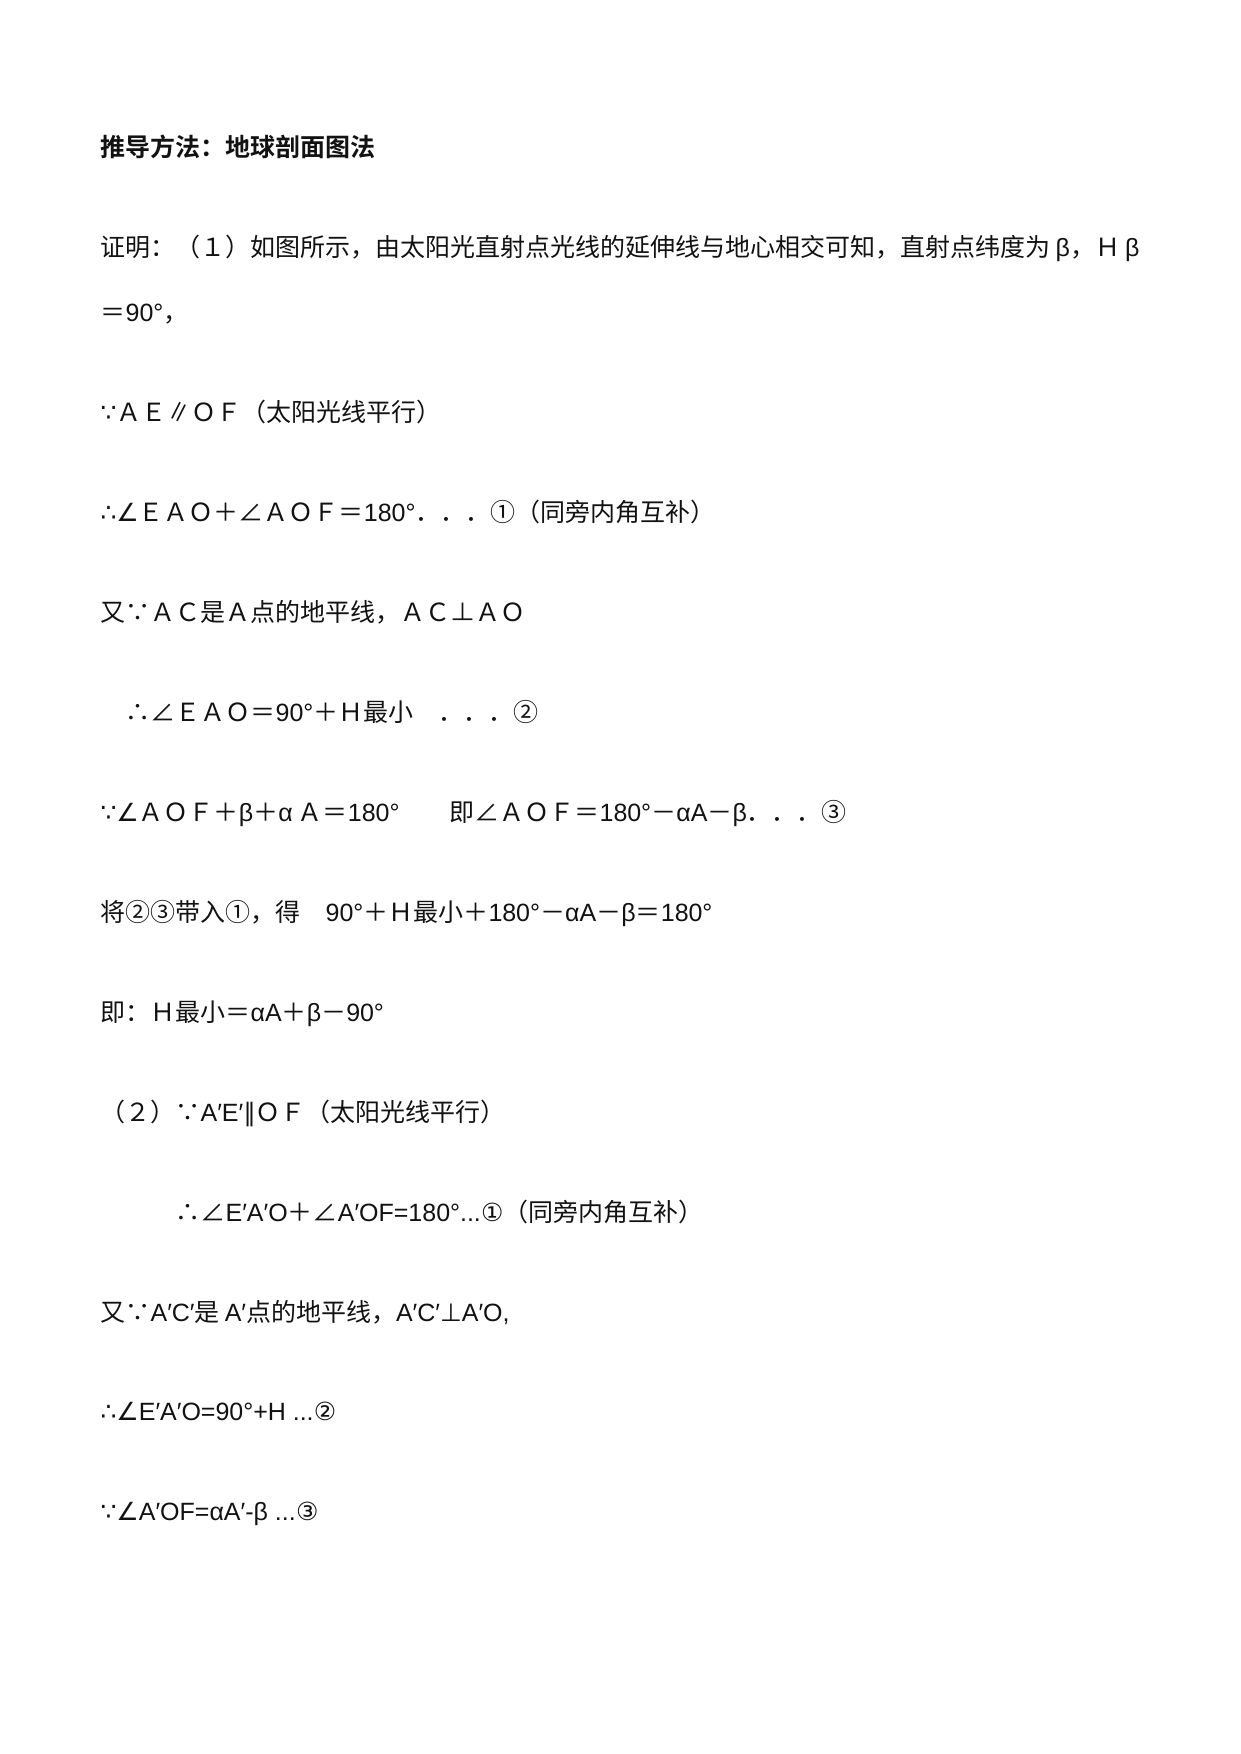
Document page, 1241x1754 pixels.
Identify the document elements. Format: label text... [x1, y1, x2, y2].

text （２）∵A′E′∥ＯＦ（太阳光线平行） [100, 1078, 1140, 1143]
text ∴∠ＥＡＯ＋∠ＡＯＦ＝180°．．．①（同旁内角互补） [100, 478, 1140, 543]
text ∴∠E′A′O=90°+H ...② [100, 1378, 1140, 1443]
text 又∵ＡＣ是Ａ点的地平线，ＡＣ⊥ＡＯ [100, 578, 1140, 643]
text 又∵A′C′是A′点的地平线，A′C′⊥A′O, [100, 1278, 1140, 1343]
text 证明：（１）如图所示，由太阳光直射点光线的延伸线与地心相交可知，直射点纬度为β，Ｈβ＝90°， [100, 213, 1140, 343]
text 将②③带入①，得 90°＋Ｈ最小＋180°－αA－β＝180° [100, 878, 1140, 943]
text ∵∠ＡＯＦ＋β＋αＡ＝180° 即∠ＡＯＦ＝180°－αA－β．．．③ [100, 778, 1140, 843]
text ∵ＡＥ∥ＯＦ（太阳光线平行） [100, 378, 1140, 443]
text 推导方法：地球剖面图法 [100, 113, 1140, 178]
text ∴∠ＥＡＯ＝90°＋Ｈ最小 ．．．② [100, 678, 1140, 743]
text ∵∠A′OF=αA′-β ...③ [100, 1478, 1140, 1543]
text 即：Ｈ最小＝αA＋β－90° [100, 978, 1140, 1043]
text ∴∠E′A′O＋∠A′OF=180°...①（同旁内角互补） [100, 1178, 1140, 1243]
